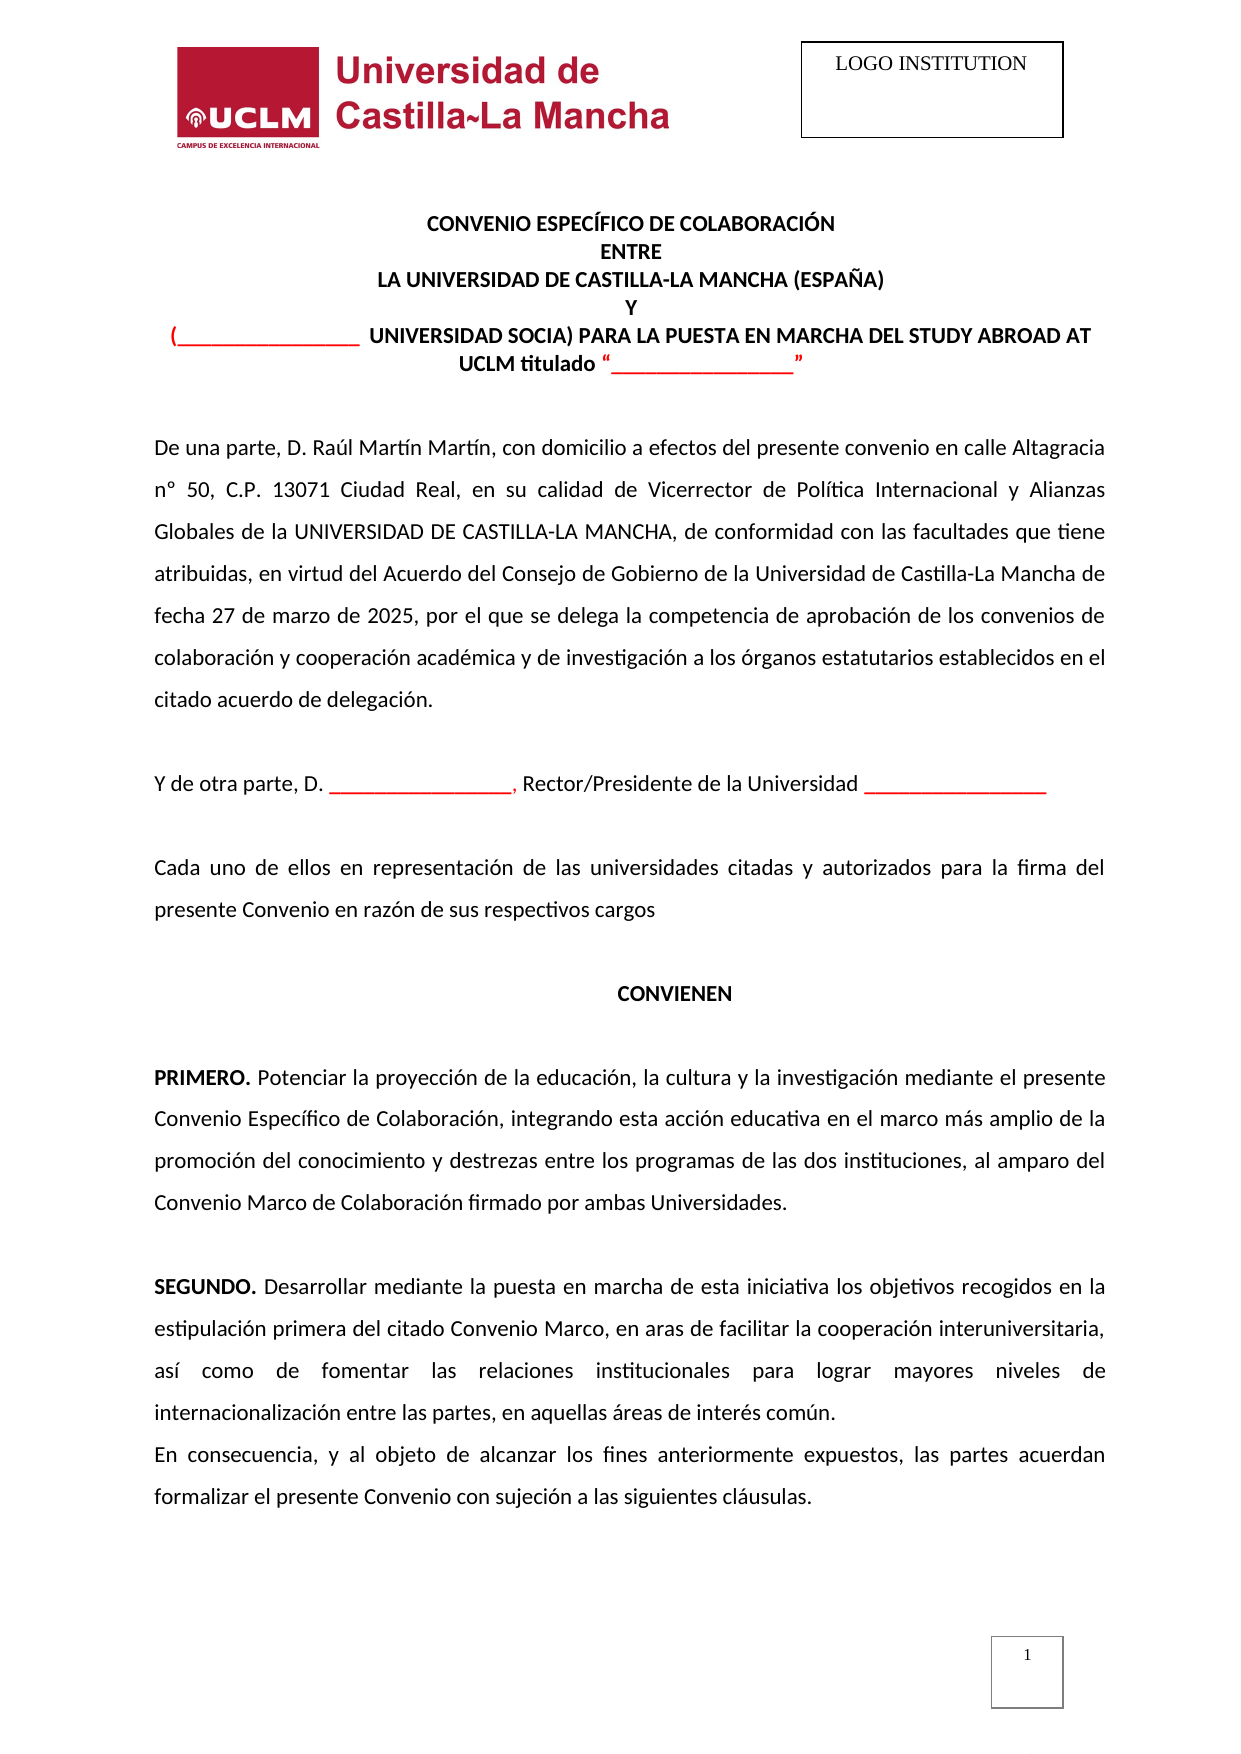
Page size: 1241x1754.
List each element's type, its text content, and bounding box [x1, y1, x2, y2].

text De una parte, D. Raúl Martín Martín, con domicilio a efectos del presente convenio en calle Altagracia nº 50, C.P. 13071 Ciudad Real, en su calidad de Vicerrector de Política Internacional y Alianzas Globales de la UNIVERSIDAD DE CASTILLA-LA MANCHA, de conformidad con las facultades que tiene atribuidas, en virtud del Acuerdo del Consejo de Gobierno de la Universidad de Castilla-La Mancha de fecha 27 de marzo de 2025, por el que se delega la competencia de aprobación de los convenios de colaboración y cooperación académica y de investigación a los órganos estatutarios establecidos en el citado acuerdo de delegación. [154, 433, 1107, 713]
text En consecuencia, y al objeto de alcanzar los fines anteriormente expuestos, las partes acuerdan formalizar el presente Convenio con sujeción a las siguientes cláusulas. [154, 1440, 1107, 1510]
text CONVENIO ESPECÍFICO DE COLABORACIÓN [154, 209, 1108, 237]
text SEGUNDO. Desarrollar mediante la puesta en marcha de esta iniciativa los objetivos recogidos en la estipulación primera del citado Convenio Marco, en aras de facilitar la cooperación interuniversitaria, así como de fomentar las relaciones institucionales para lograr mayores niveles de internacionalización entre las partes, en aquellas áreas de interés común. [154, 1272, 1107, 1426]
text Y [154, 293, 1108, 321]
picture [177, 47, 669, 148]
text CASTILLA-LA MANCHA (ESPAÑA) [154, 265, 1108, 293]
text (________________ UNIVERSIDAD SOCIA) PARA LA PUESTA EN MARCHA DEL STUDY ABROAD AT UCLM titulado “________________” [154, 321, 1108, 377]
text PRIMERO. Potenciar la proyección de la educación, la cultura y la investigación mediante el presente Convenio Específico de Colaboración, integrando esta acción educativa en el marco más amplio de la promoción del conocimiento y destrezas entre los programas de las dos instituciones, al amparo del Convenio Marco de Colaboración firmado por ambas Universidades. [154, 1063, 1107, 1217]
subtitle CONVIENEN [154, 979, 1196, 1007]
text ENTRE [154, 237, 1108, 265]
text Cada uno de ellos en representación de las universidades citadas y autorizados para la firma del presente Convenio en razón de sus respectivos cargos [154, 853, 1107, 923]
text Y de otra parte, D. ________________, Rector/Presidente de la Universidad ________________ [154, 769, 1107, 797]
